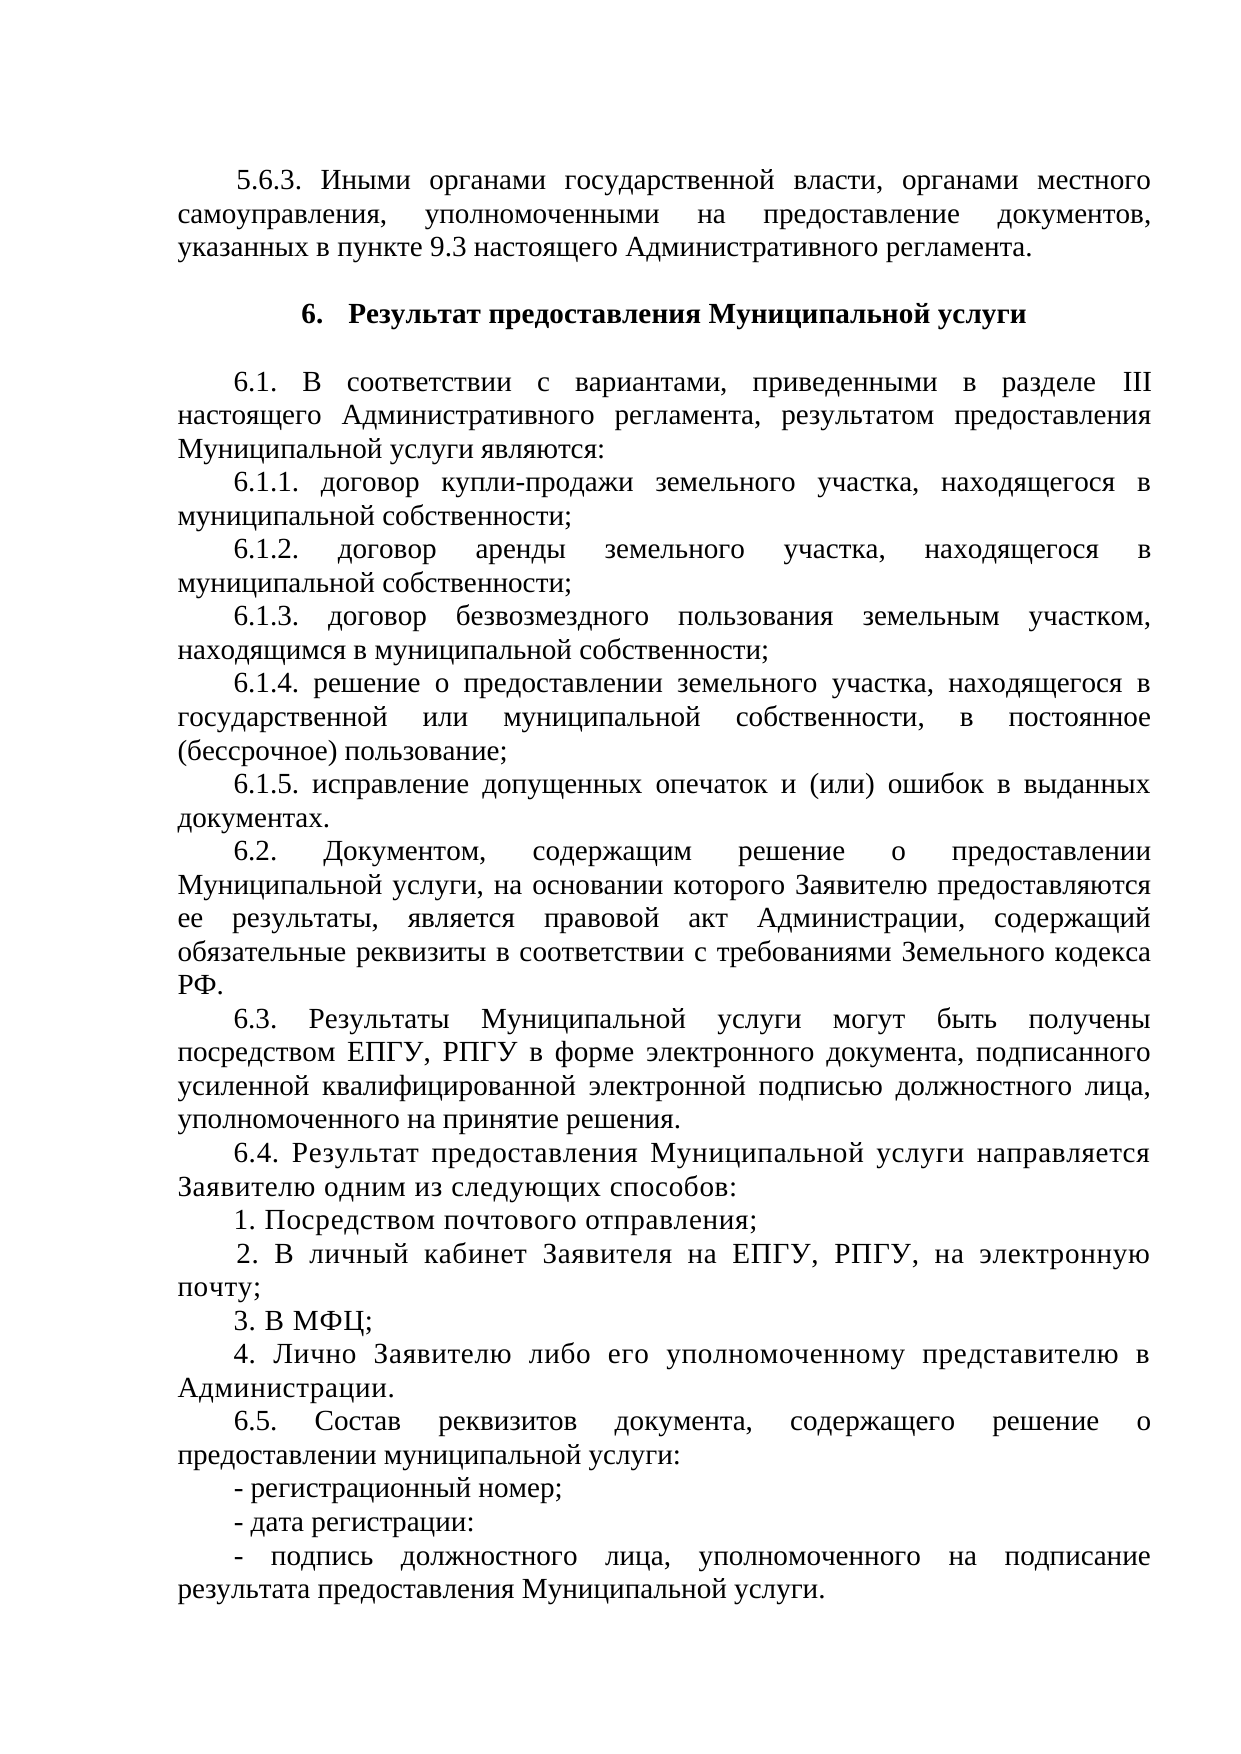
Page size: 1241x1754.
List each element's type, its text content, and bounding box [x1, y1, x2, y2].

text 6.2. Документом, содержащим решение о предоставлении Муниципальной услуги, на основании которого Заявителю предоставляются ее результаты, является правовой акт Администрации, содержащий обязательные реквизиты в соответствии с требованиями Земельного кодекса РФ. [177, 833, 1152, 1001]
text 2. В личный кабинет Заявителя на ЕПГУ, РПГУ, на электронную почту; [177, 1236, 1152, 1303]
text 6.1.3. договор безвозмездного пользования земельным участком, находящимся в муниципальной собственности; [177, 598, 1152, 666]
text 4. Лично Заявителю либо его уполномоченному представителю в Администрации. [177, 1336, 1152, 1403]
text 5.6.3. Иными органами государственной власти, органами местного самоуправления, уполномоченными на предоставление документов, указанных в пункте 9.3 настоящего Административного регламента. [177, 162, 1152, 263]
text 6.1.2. договор аренды земельного участка, находящегося в муниципальной собственности; [177, 531, 1152, 598]
text 6.1. В соответствии с вариантами, приведенными в разделе III настоящего Административного регламента, результатом предоставления Муниципальной услуги являются: [177, 364, 1152, 464]
text 6.1.5. исправление допущенных опечаток и (или) ошибок в выданных документах. [177, 766, 1152, 833]
text - подпись должностного лица, уполномоченного на подписание результата предоставления Муниципальной услуги. [177, 1538, 1152, 1605]
text - регистрационный номер; [177, 1471, 1152, 1504]
text 6.1.4. решение о предоставлении земельного участка, находящегося в государственной или муниципальной собственности, в постоянное (бессрочное) пользование; [177, 666, 1152, 766]
text 3. В МФЦ; [177, 1303, 1152, 1336]
text 6.4. Результат предоставления Муниципальной услуги направляется Заявителю одним из следующих способов: [177, 1135, 1152, 1202]
text 6.5. Состав реквизитов документа, содержащего решение о предоставлении муниципальной услуги: [177, 1403, 1152, 1471]
text 6.3. Результаты Муниципальной услуги могут быть получены посредством ЕПГУ, РПГУ в форме электронного документа, подписанного усиленной квалифицированной электронной подписью должностного лица, уполномоченного на принятие решения. [177, 1001, 1152, 1135]
list Результат предоставления Муниципальной услуги [177, 297, 1152, 330]
text 6.1.1. договор купли-продажи земельного участка, находящегося в муниципальной собственности; [177, 464, 1152, 531]
text - дата регистрации: [177, 1504, 1152, 1538]
text 1. Посредством почтового отправления; [177, 1202, 1152, 1236]
